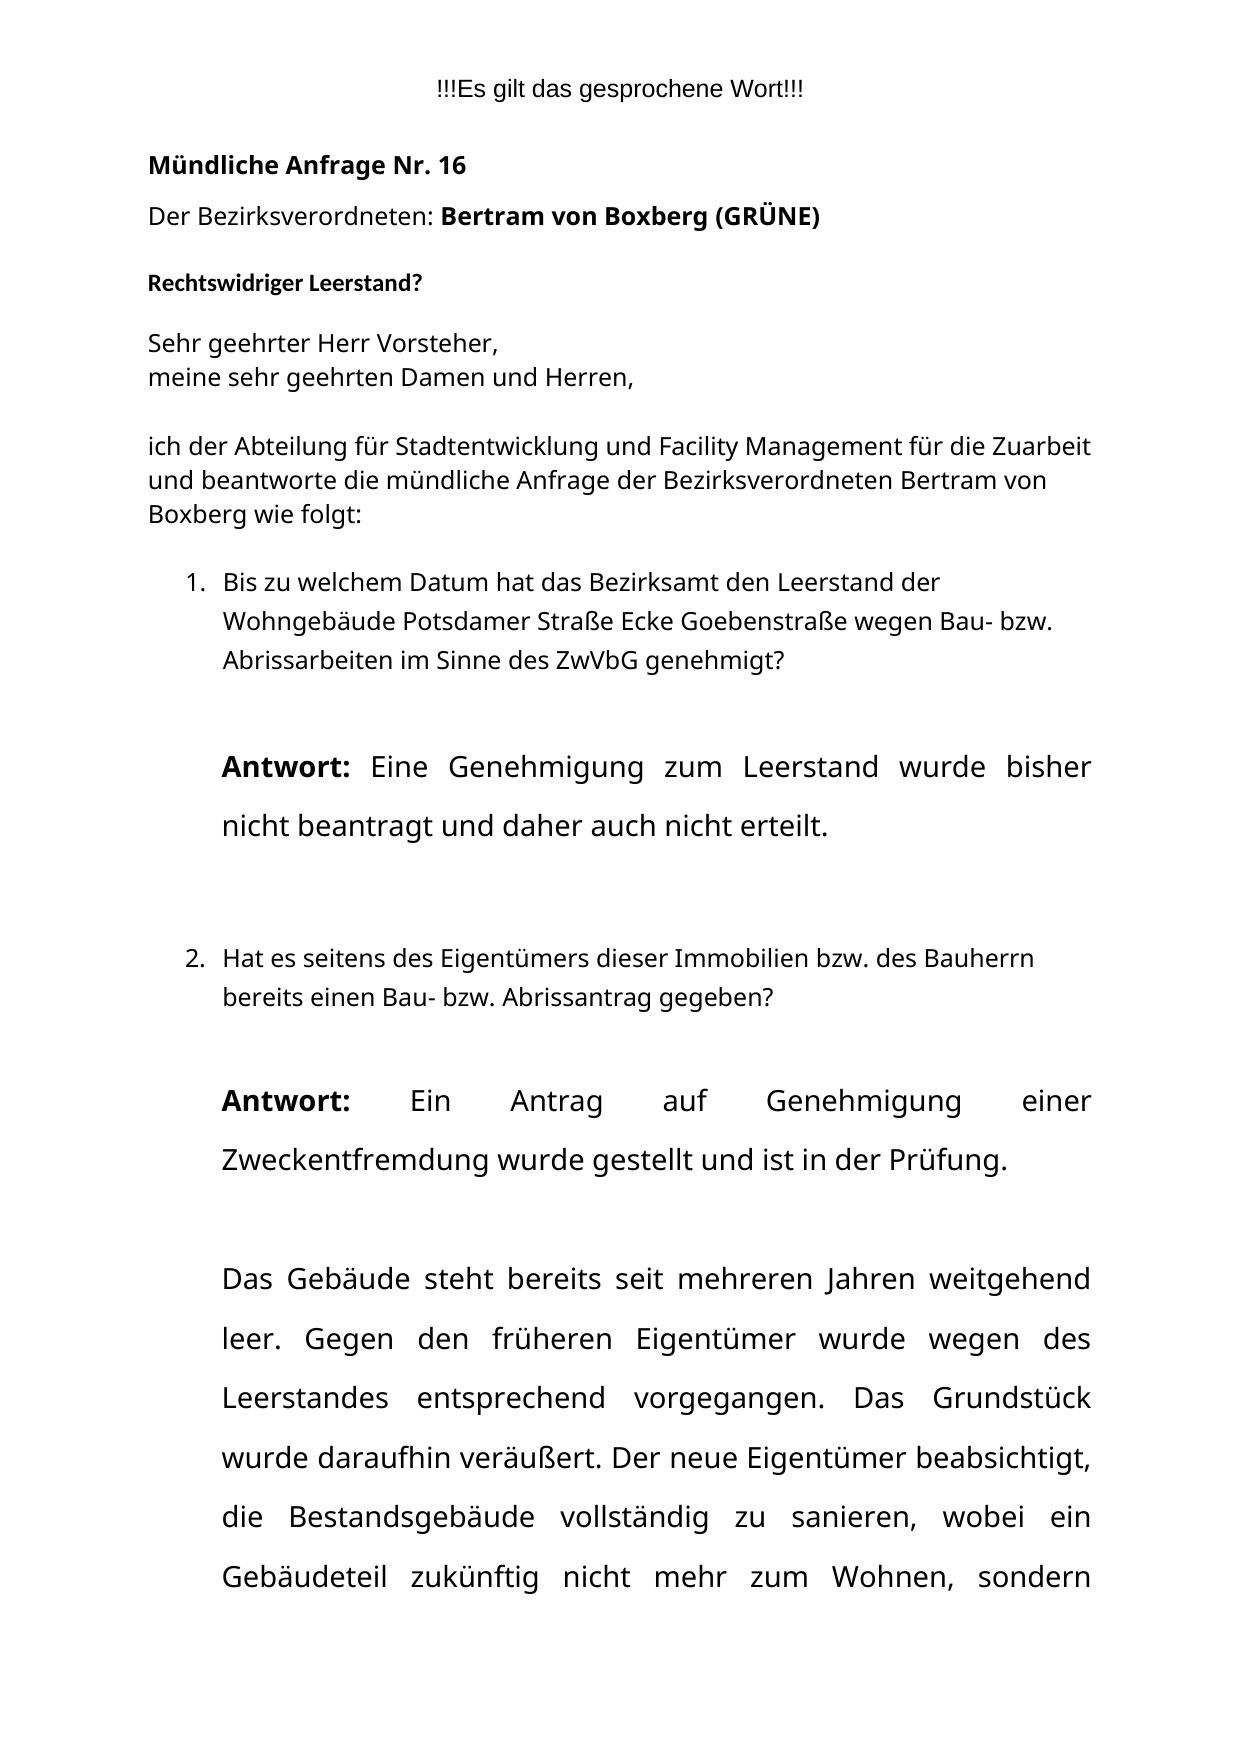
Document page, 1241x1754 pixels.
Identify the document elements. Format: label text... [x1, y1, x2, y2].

list Antwort: Eine Genehmigung zum Leerstand wurde bisher nicht beantragt und daher auch nicht erteilt. [221, 746, 1093, 845]
text Antwort: Ein Antrag auf Genehmigung einer Zweckentfremdung wurde gestellt und ist in der Prüfung. [221, 1080, 1093, 1179]
text Rechtswidriger Leerstand? [148, 267, 1093, 297]
text ich der Abteilung für Stadtentwicklung und Facility Management für die Zuarbeit und beantworte die mündliche Anfrage der Bezirksverordneten Bertram von Boxberg wie folgt: [148, 428, 1093, 530]
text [221, 1258, 1093, 1596]
list Hat es seitens des Eigentümers dieser Immobilien bzw. des Bauherrn bereits einen Bau- bzw. Abrissantrag gegeben? [185, 940, 1093, 1013]
text Mündliche Anfrage Nr. 16 [148, 148, 1093, 182]
list Bis zu welchem Datum hat das Bezirksamt den Leerstand der Wohngebäude Potsdamer Straße Ecke Goebenstraße wegen Bau- bzw. Abrissarbeiten im Sinne des ZwVbG genehmigt? [185, 564, 1093, 677]
text meine sehr geehrten Damen und Herren, [148, 360, 1093, 394]
text Sehr geehrter Herr Vorsteher, [148, 326, 1093, 360]
text Der Bezirksverordneten: Bertram von Boxberg (GRÜNE) [148, 199, 1093, 233]
